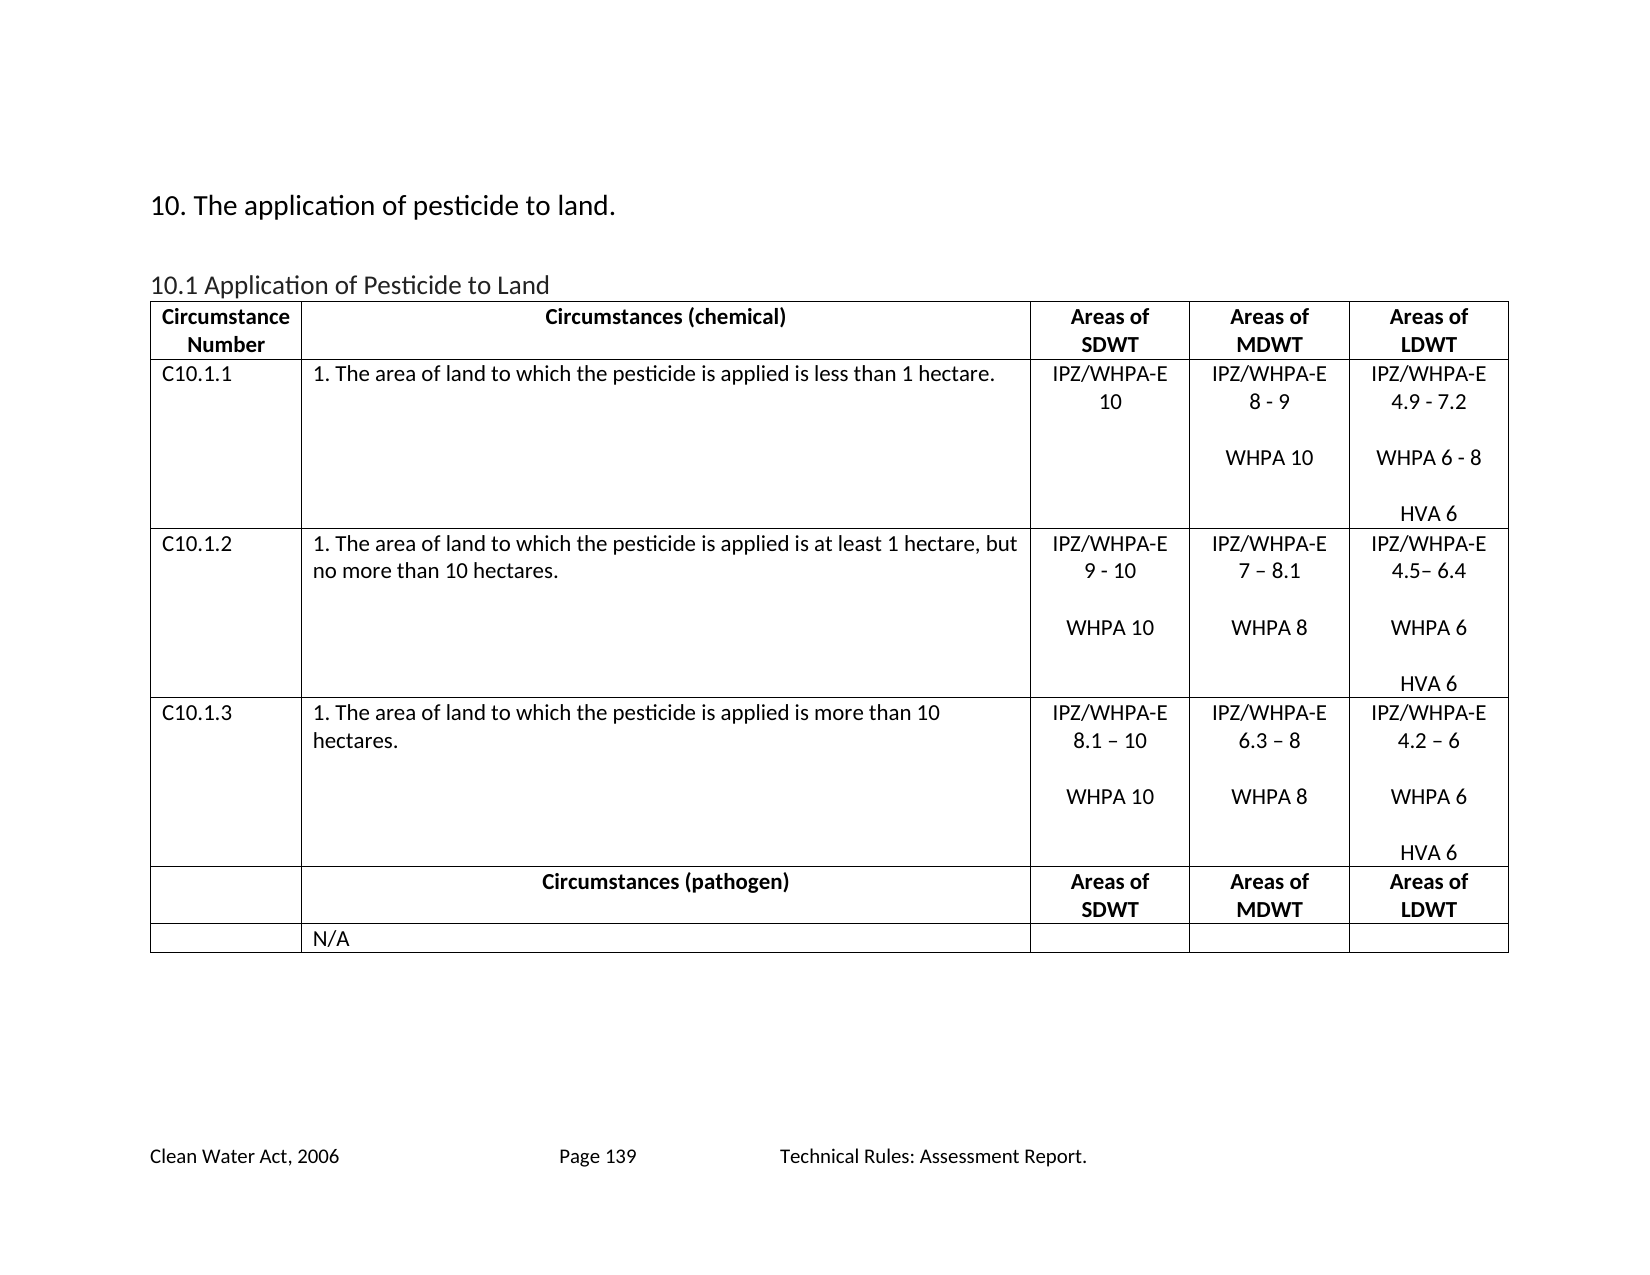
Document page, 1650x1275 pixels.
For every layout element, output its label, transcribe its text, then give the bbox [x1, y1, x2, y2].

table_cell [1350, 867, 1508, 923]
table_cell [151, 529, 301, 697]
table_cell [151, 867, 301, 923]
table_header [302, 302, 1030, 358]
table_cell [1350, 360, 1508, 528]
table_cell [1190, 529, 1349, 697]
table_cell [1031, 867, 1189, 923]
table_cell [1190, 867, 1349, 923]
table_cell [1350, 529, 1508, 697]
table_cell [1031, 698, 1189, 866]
text 10.1 Application of Pesticide to Land [150, 268, 1547, 301]
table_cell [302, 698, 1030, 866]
subtitle 10. The application of pesticide to land. [150, 187, 1547, 223]
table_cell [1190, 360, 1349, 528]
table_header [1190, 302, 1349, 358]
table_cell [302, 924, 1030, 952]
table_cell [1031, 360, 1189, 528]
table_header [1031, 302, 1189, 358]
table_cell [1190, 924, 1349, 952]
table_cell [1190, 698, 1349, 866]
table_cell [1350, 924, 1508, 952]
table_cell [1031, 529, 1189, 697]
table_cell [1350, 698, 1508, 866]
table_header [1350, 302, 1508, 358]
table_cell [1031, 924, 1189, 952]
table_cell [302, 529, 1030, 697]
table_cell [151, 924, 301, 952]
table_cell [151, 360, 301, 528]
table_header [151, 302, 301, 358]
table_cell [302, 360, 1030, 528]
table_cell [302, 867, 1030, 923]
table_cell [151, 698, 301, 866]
